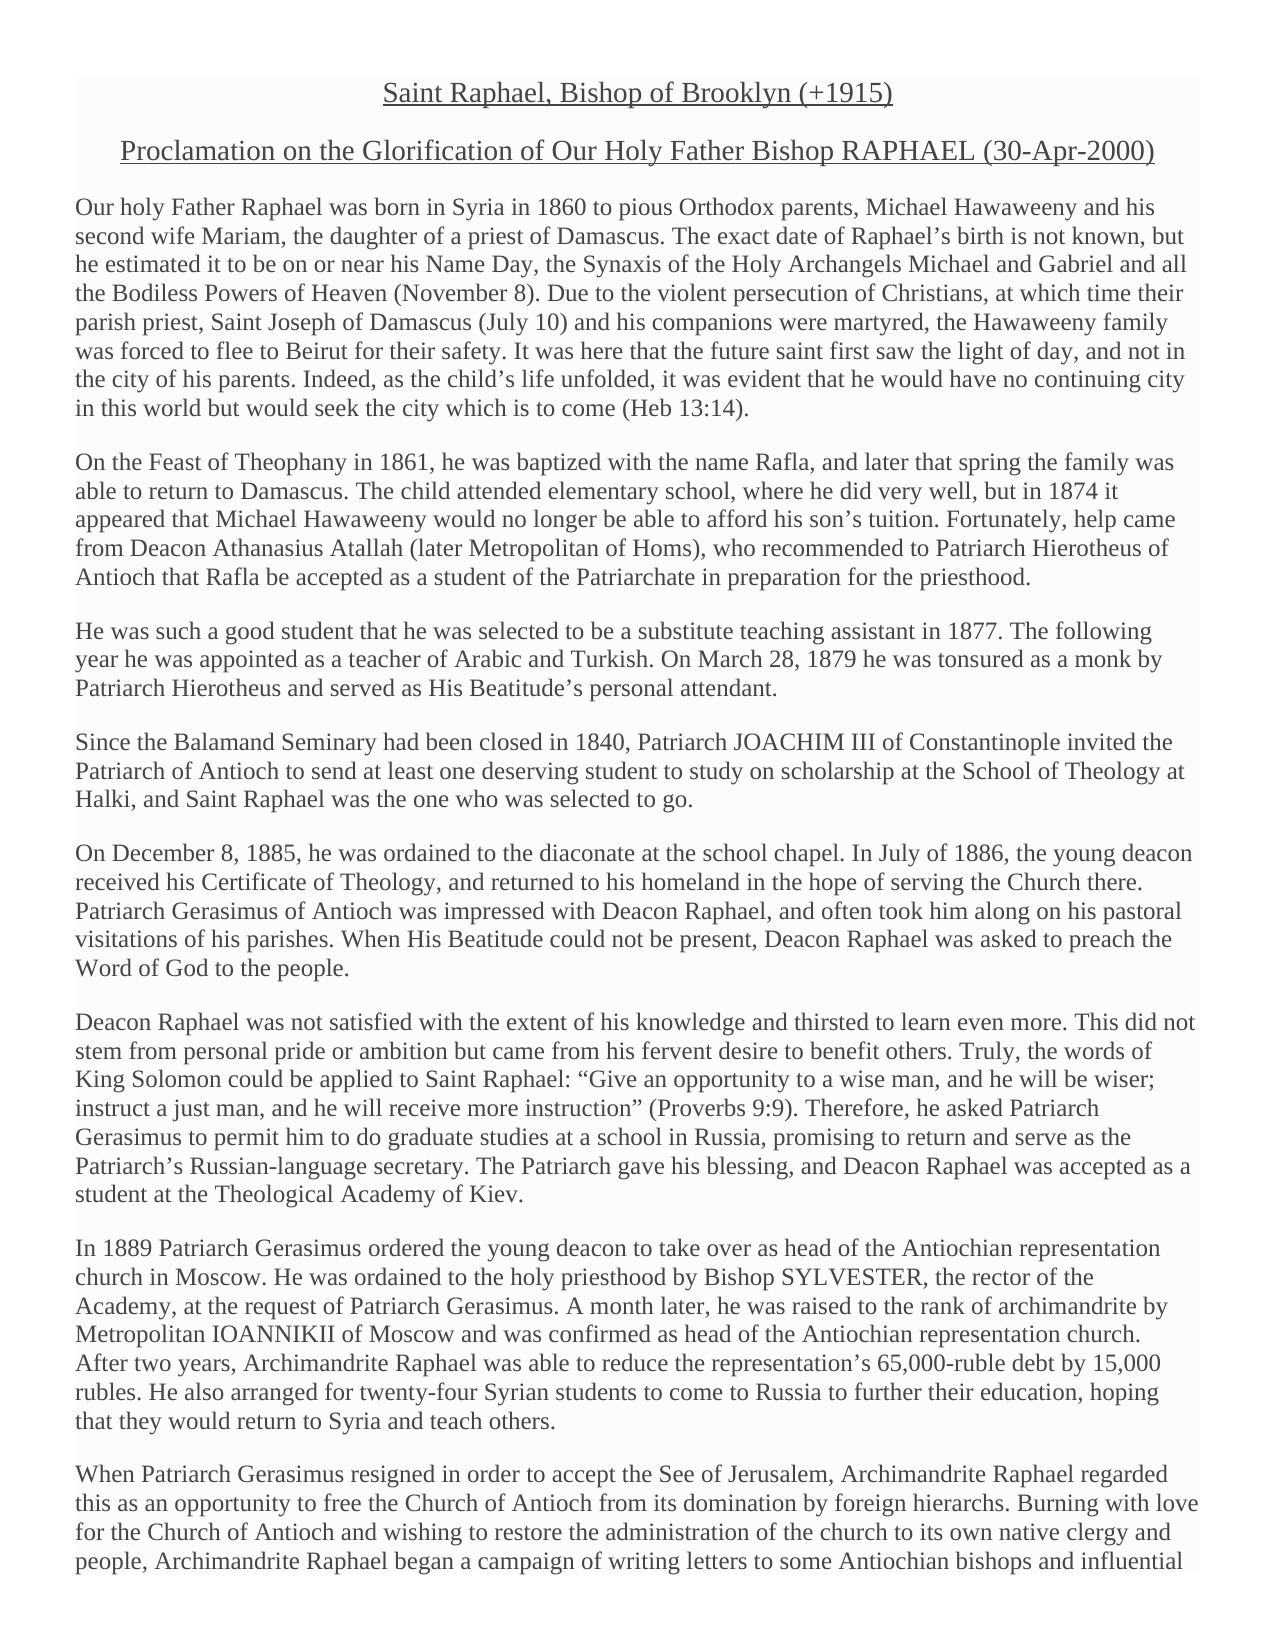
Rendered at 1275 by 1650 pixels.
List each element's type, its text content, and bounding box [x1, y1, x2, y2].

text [75, 1459, 1200, 1574]
text He was such a good student that he was selected to be a substitute teaching assistant in 1877. The following year he was appointed as a teacher of Arabic and Turkish. On March 28, 1879 he was tonsured as a monk by Patriarch Hierotheus and served as His Beatitude’s personal attendant. [75, 616, 1200, 702]
text On December 8, 1885, he was ordained to the diaconate at the school chapel. In July of 1886, the young deacon received his Certificate of Theology, and returned to his homeland in the hope of serving the Church there. Patriarch Gerasimus of Antioch was impressed with Deacon Raphael, and often took him along on his pastoral visitations of his parishes. When His Beatitude could not be present, Deacon Raphael was asked to preach the Word of God to the people. [75, 838, 1200, 982]
text Proclamation on the Glorification of Our Holy Father Bishop RAPHAEL (30-Apr-2000) [75, 133, 1200, 167]
text Since the Balamand Seminary had been closed in 1840, Patriarch JOACHIM III of Constantinople invited the Patriarch of Antioch to send at least one deserving student to study on scholarship at the School of Theology at Halki, and Saint Raphael was the one who was selected to go. [75, 727, 1200, 813]
text In 1889 Patriarch Gerasimus ordered the young deacon to take over as head of the Antiochian representation church in Moscow. He was ordained to the holy priesthood by Bishop SYLVESTER, the rector of the Academy, at the request of Patriarch Gerasimus. A month later, he was raised to the rank of archimandrite by Metropolitan IOANNIKII of Moscow and was confirmed as head of the Antiochian representation church. After two years, Archimandrite Raphael was able to reduce the representation’s 65,000-ruble debt by 15,000 rubles. He also arranged for twenty-four Syrian students to come to Russia to further their education, hoping that they would return to Syria and teach others. [75, 1233, 1200, 1434]
text Saint Raphael, Bishop of Brooklyn (+1915) [75, 75, 1200, 108]
text On the Feast of Theophany in 1861, he was baptized with the name Rafla, and later that spring the family was able to return to Damascus. The child attended elementary school, where he did very well, but in 1874 it appeared that Michael Hawaweeny would no longer be able to afford his son’s tuition. Fortunately, help came from Deacon Athanasius Atallah (later Metropolitan of Homs), who recommended to Patriarch Hierotheus of Antioch that Rafla be accepted as a student of the Patriarchate in preparation for the priesthood. [75, 447, 1200, 591]
text Deacon Raphael was not satisfied with the extent of his knowledge and thirsted to learn even more. This did not stem from personal pride or ambition but came from his fervent desire to benefit others. Truly, the words of King Solomon could be applied to Saint Raphael: “Give an opportunity to a wise man, and he will be wiser; instruct a just man, and he will receive more instruction” (Proverbs 9:9). Therefore, he asked Patriarch Gerasimus to permit him to do graduate studies at a school in Russia, promising to return and serve as the Patriarch’s Russian-language secretary. The Patriarch gave his blessing, and Deacon Raphael was accepted as a student at the Theological Academy of Kiev. [75, 1007, 1200, 1208]
text Our holy Father Raphael was born in Syria in 1860 to pious Orthodox parents, Michael Hawaweeny and his second wife Mariam, the daughter of a priest of Damascus. The exact date of Raphael’s birth is not known, but he estimated it to be on or near his Name Day, the Synaxis of the Holy Archangels Michael and Gabriel and all the Bodiless Powers of Heaven (November 8). Due to the violent persecution of Christians, at which time their parish priest, Saint Joseph of Damascus (July 10) and his companions were martyred, the Hawaweeny family was forced to flee to Beirut for their safety. It was here that the future saint first saw the light of day, and not in the city of his parents. Indeed, as the child’s life unfolded, it was evident that he would have no continuing city in this world but would seek the city which is to come (Heb 13:14). [75, 192, 1200, 422]
